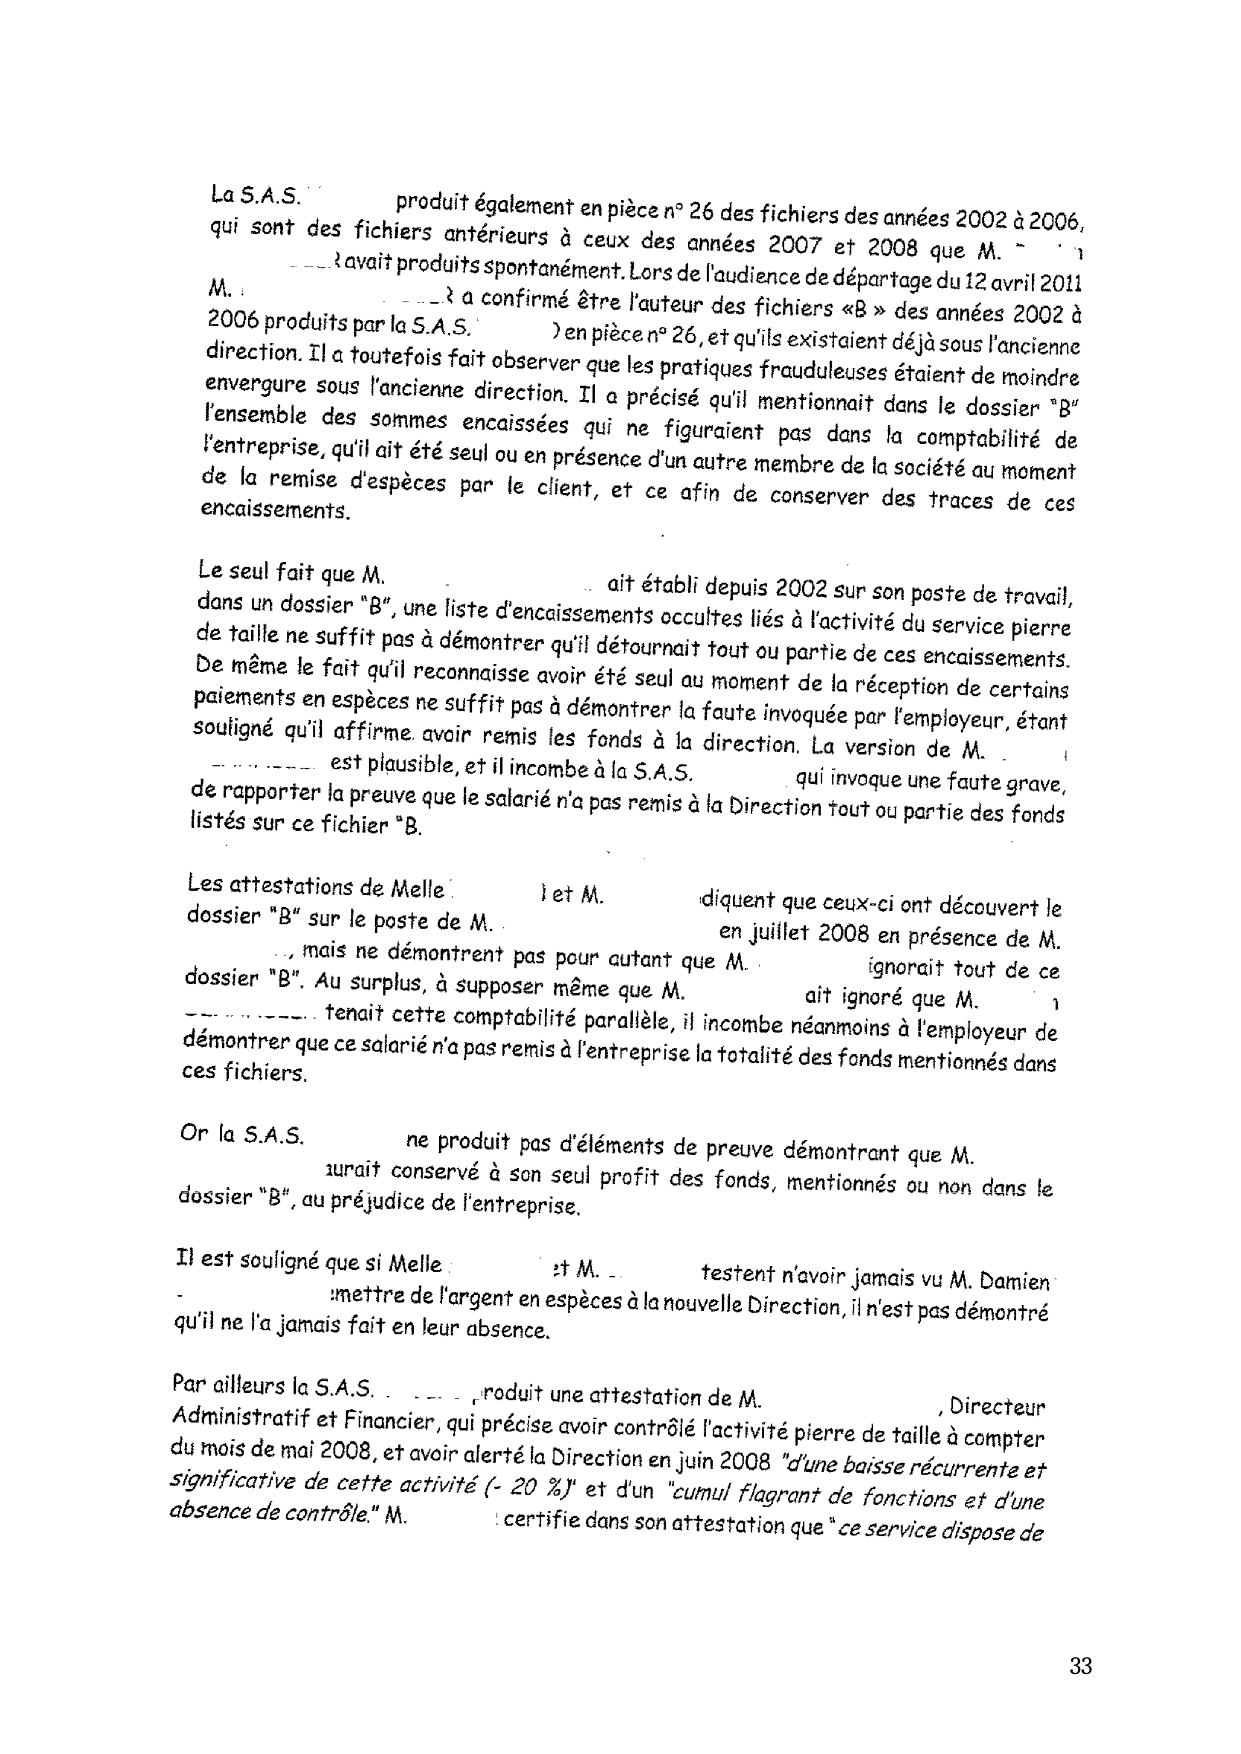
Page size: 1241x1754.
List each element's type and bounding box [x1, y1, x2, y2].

picture [147, 147, 1092, 1560]
